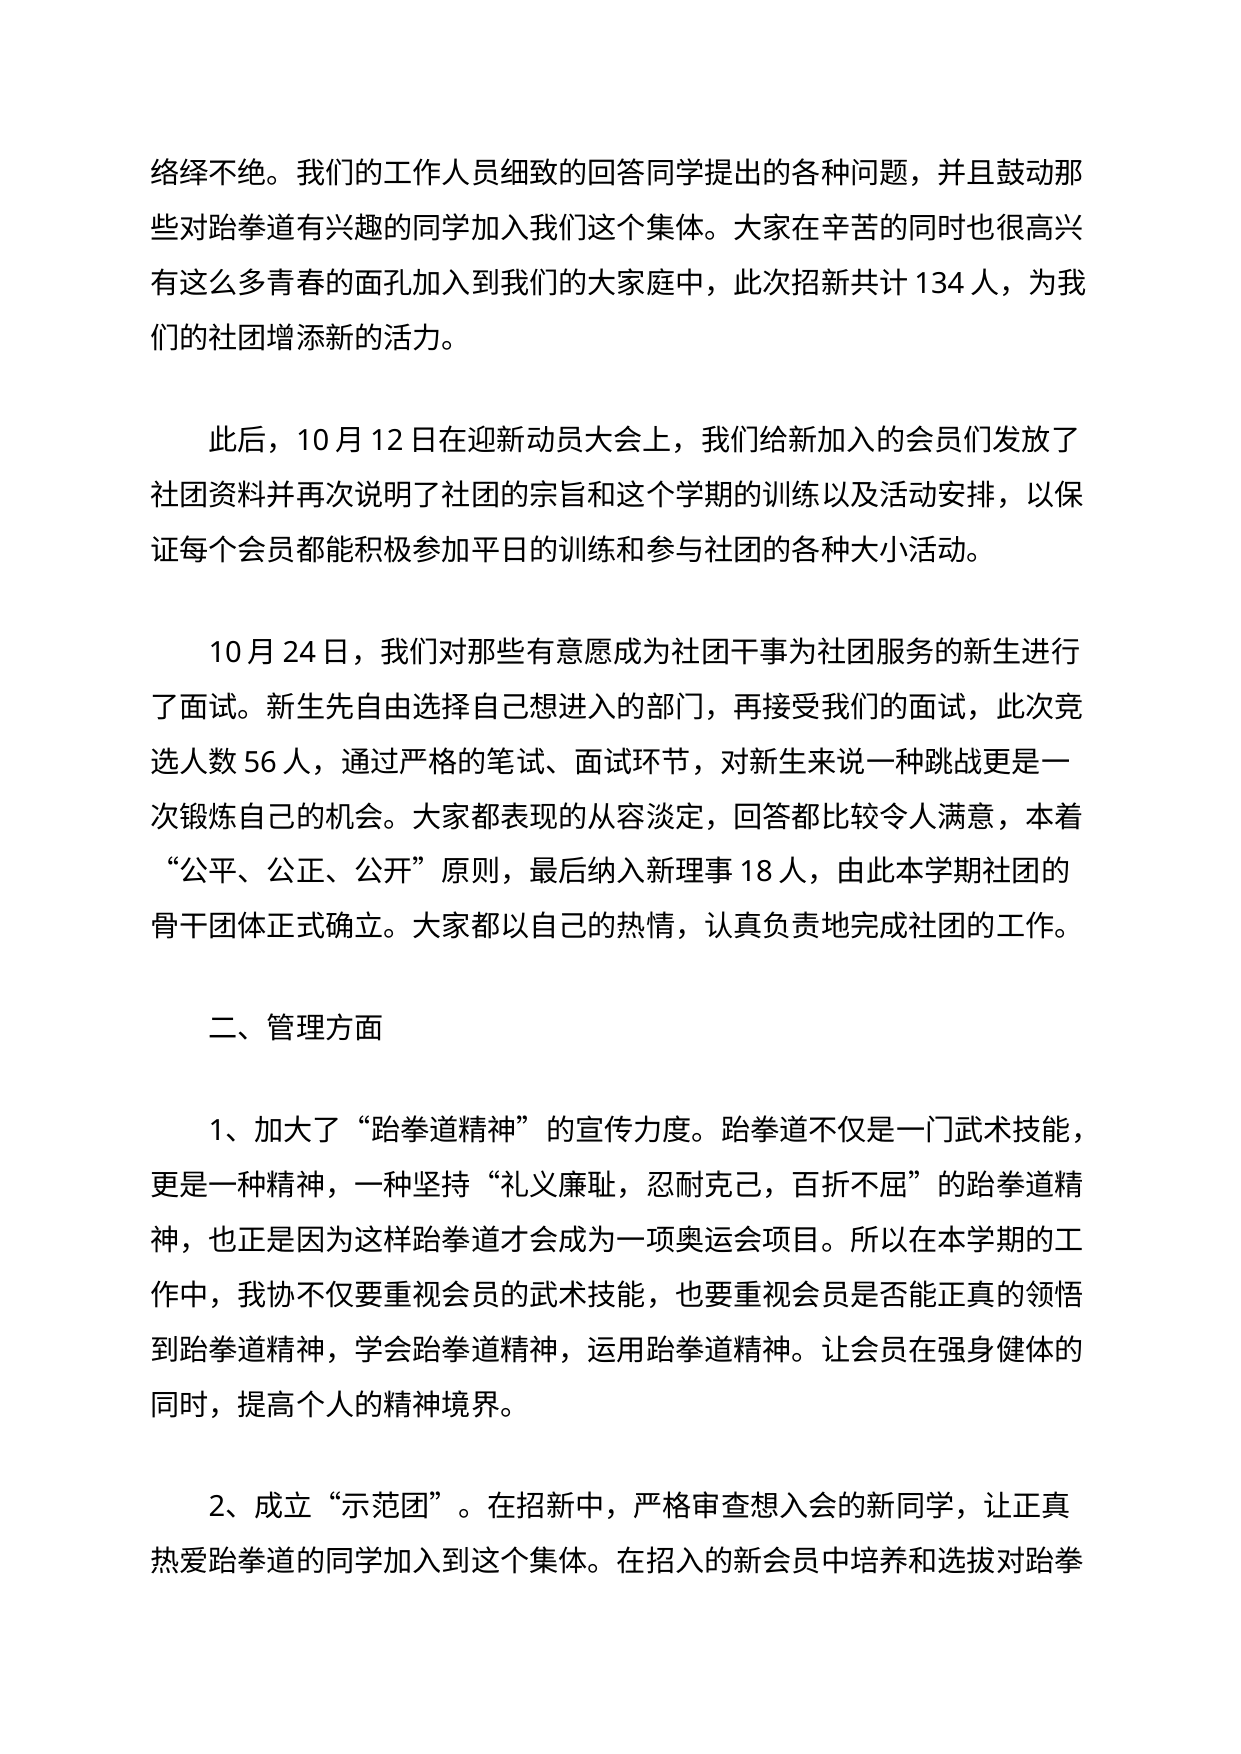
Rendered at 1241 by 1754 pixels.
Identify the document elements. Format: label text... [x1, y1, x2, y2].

text 1、加大了“跆拳道精神”的宣传力度。跆拳道不仅是一门武术技能，更是一种精神，一种坚持“礼义廉耻，忍耐克己，百折不屈”的跆拳道精神，也正是因为这样跆拳道才会成为一项奥运会项目。所以在本学期的工作中，我协不仅要重视会员的武术技能，也要重视会员是否能正真的领悟到跆拳道精神，学会跆拳道精神，运用跆拳道精神。让会员在强身健体的同时，提高个人的精神境界。 [150, 1107, 1090, 1423]
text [150, 1483, 1090, 1580]
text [150, 150, 1090, 357]
text 二、管理方面 [150, 1005, 1090, 1047]
text 10月24日，我们对那些有意愿成为社团干事为社团服务的新生进行了面试。新生先自由选择自己想进入的部门，再接受我们的面试，此次竞选人数56人，通过严格的笔试、面试环节，对新生来说一种跳战更是一次锻炼自己的机会。大家都表现的从容淡定，回答都比较令人满意，本着“公平、公正、公开”原则，最后纳入新理事18人，由此本学期社团的骨干团体正式确立。大家都以自己的热情，认真负责地完成社团的工作。 [150, 628, 1090, 945]
text 此后，10月12日在迎新动员大会上，我们给新加入的会员们发放了社团资料并再次说明了社团的宗旨和这个学期的训练以及活动安排，以保证每个会员都能积极参加平日的训练和参与社团的各种大小活动。 [150, 417, 1090, 569]
